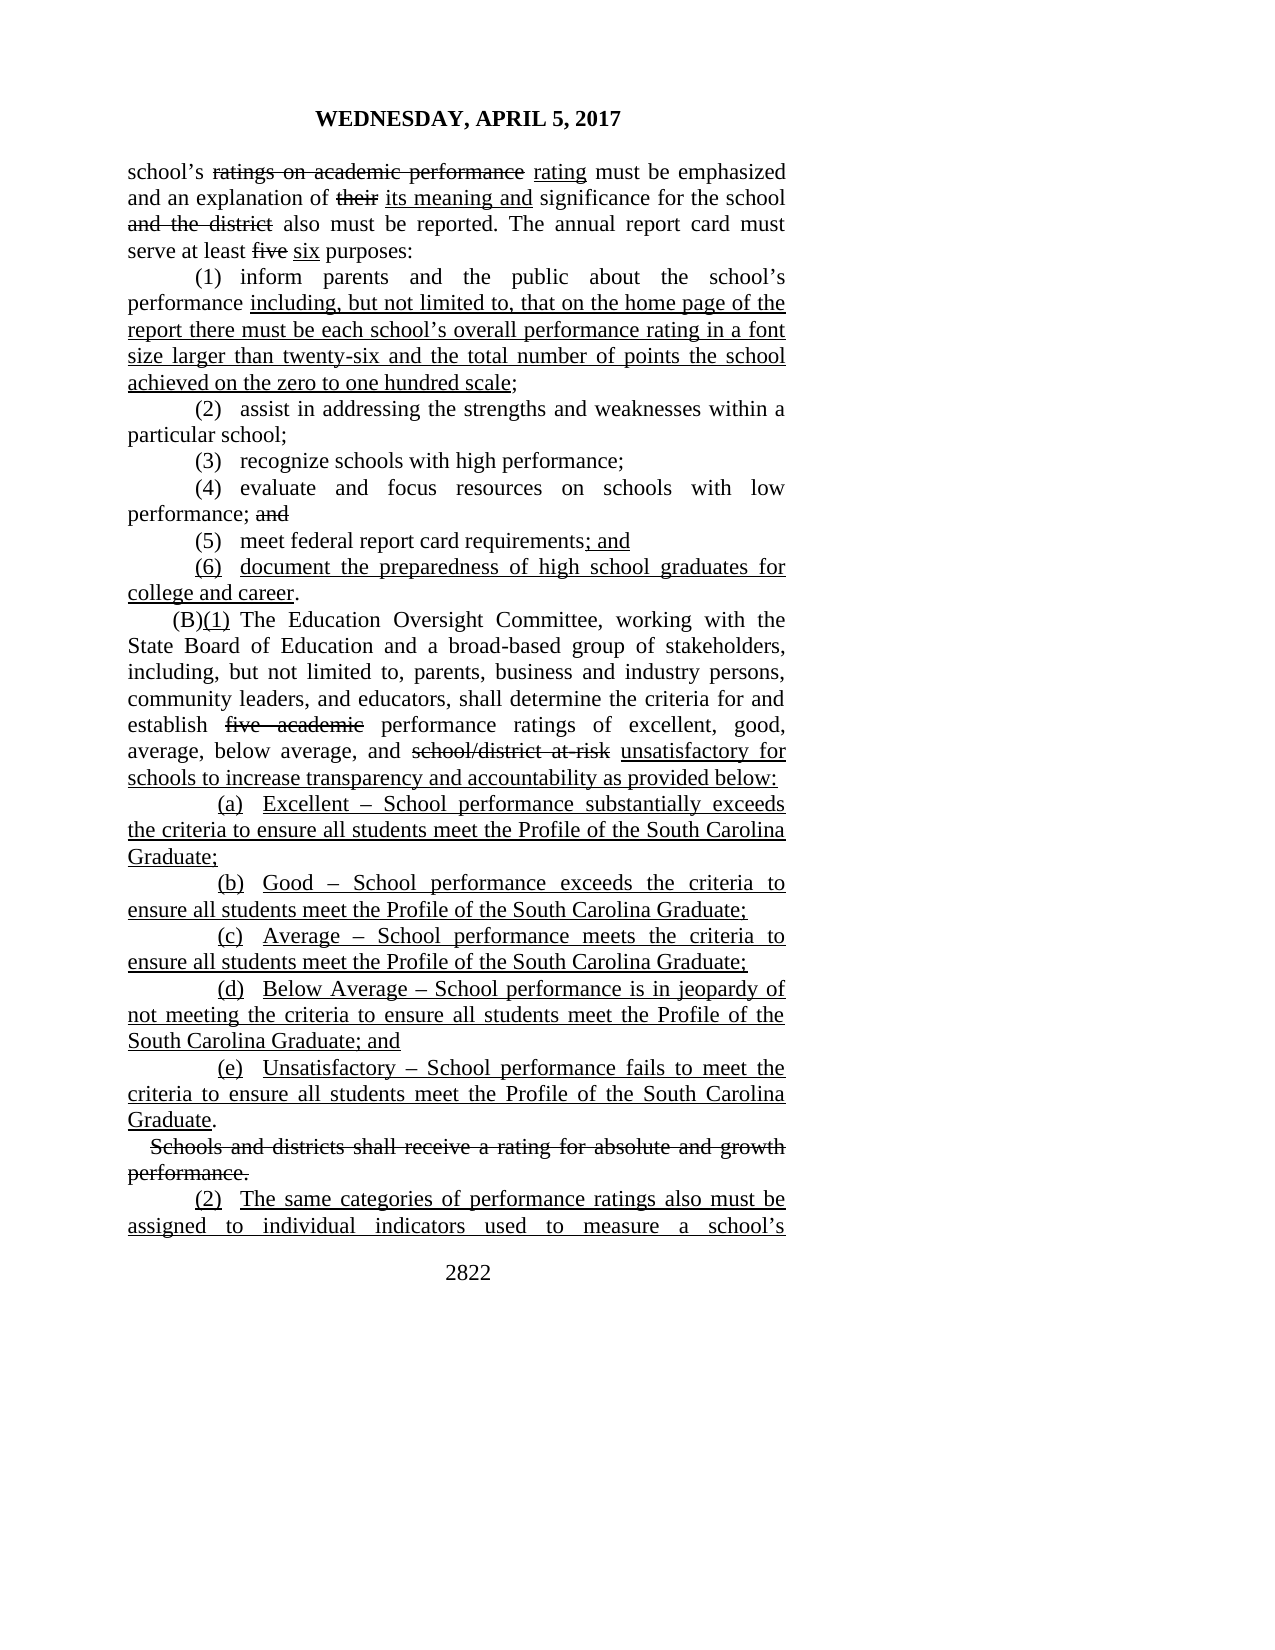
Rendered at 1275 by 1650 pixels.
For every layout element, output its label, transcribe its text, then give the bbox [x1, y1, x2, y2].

text (a) Excellent – School performance substantially exceeds the criteria to ensure all students meet the Profile of the South Carolina Graduate; [127, 840, 786, 869]
text (b) Good – School performance exceeds the criteria to ensure all students meet the Profile of the South Carolina Graduate; [127, 869, 786, 922]
text (1) inform parents and the public about the school’s performance including, but not limited to, that on the home page of the report there must be each school’s overall performance rating in a font size larger than twenty-six and the total number of points the school achieved on the zero to one hundred scale; [127, 263, 786, 339]
text (6) document the preparedness of high school graduates for college and career. [127, 553, 786, 606]
text (2) assist in addressing the strengths and weaknesses within a particular school; [127, 395, 786, 448]
text (e) Unsatisfactory – School performance fails to meet the criteria to ensure all students meet the Profile of the South Carolina Graduate. [127, 1104, 786, 1133]
text (1) inform parents and the public about the school’s performance including, but not limited to, that on the home page of the report there must be each school’s overall performance rating in a font size larger than twenty-six and the total number of points the school achieved on the zero to one hundred scale; [127, 366, 786, 395]
text (5) meet federal report card requirements; and [127, 527, 786, 553]
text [127, 158, 786, 263]
text (4) evaluate and focus resources on schools with low performance; and [127, 474, 786, 527]
text Schools and districts shall receive a rating for absolute and growth performance. [127, 1133, 786, 1186]
text (3) recognize schools with high performance; [127, 448, 786, 474]
text (e) Unsatisfactory – School performance fails to meet the criteria to ensure all students meet the Profile of the South Carolina Graduate. [127, 1054, 786, 1103]
text (c) Average – School performance meets the criteria to ensure all students meet the Profile of the South Carolina Graduate; [127, 922, 786, 975]
text (a) Excellent – School performance substantially exceeds the criteria to ensure all students meet the Profile of the South Carolina Graduate; [127, 790, 786, 839]
text (d) Below Average – School performance is in jeopardy of not meeting the criteria to ensure all students meet the Profile of the South Carolina Graduate; and [127, 975, 786, 1054]
text (B)(1) The Education Oversight Committee, working with the State Board of Education and a broad-based group of stakeholders, including, but not limited to, parents, business and industry persons, community leaders, and educators, shall determine the criteria for and establish five academic performance ratings of excellent, good, average, below average, and school/district at-risk unsatisfactory for schools to increase transparency and accountability as provided below: [127, 606, 786, 790]
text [127, 1186, 786, 1235]
